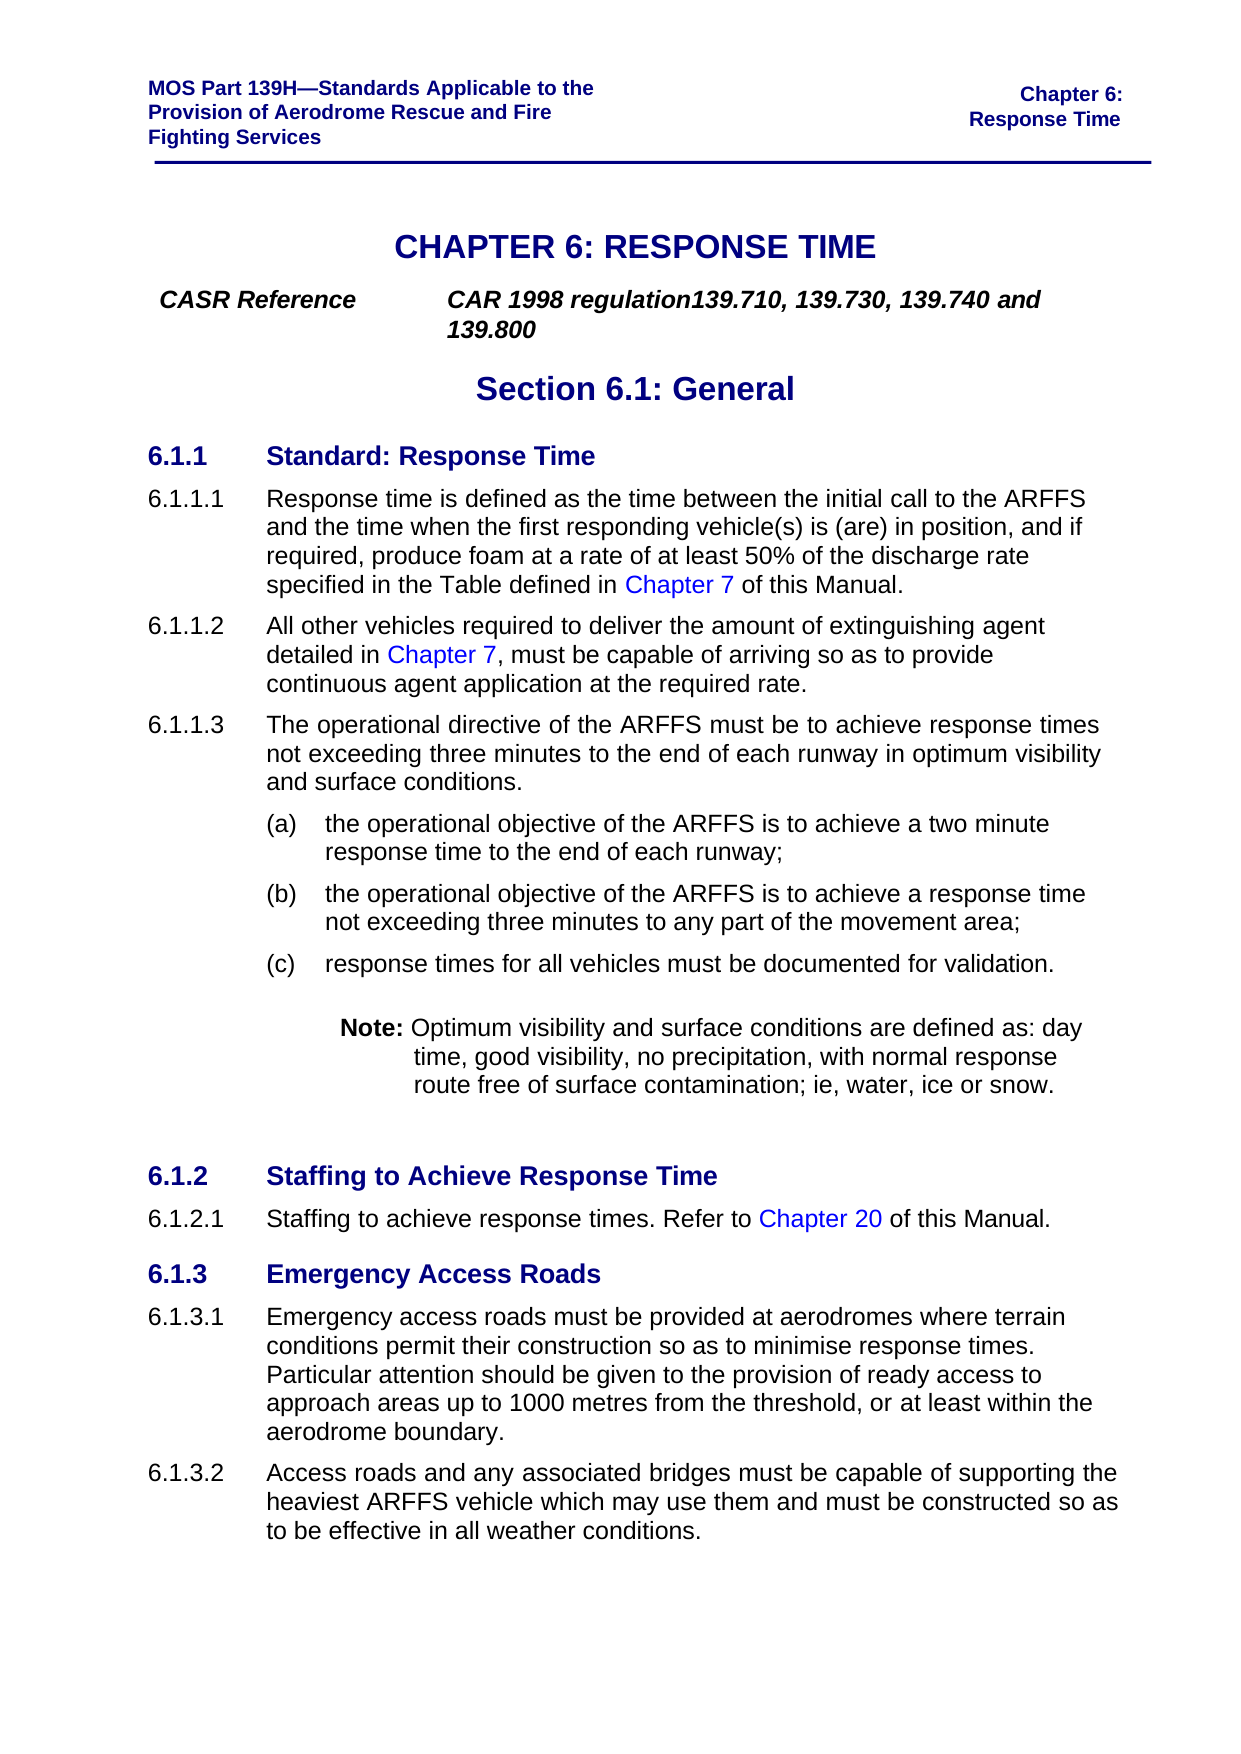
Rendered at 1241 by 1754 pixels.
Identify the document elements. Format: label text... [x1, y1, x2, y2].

list the operational objective of the ARFFS is to achieve a response time not exceeding three minutes to any part of the movement area; [266, 879, 1089, 936]
list The operational directive of the ARFFS must be to achieve response times not exceeding three minutes to the end of each runway in optimum visibility and surface conditions. [148, 710, 1101, 796]
list Emergency access roads must be provided at aerodromes where terrain conditions permit their construction so as to minimise response times. Particular attention should be given to the provision of ready access to approach areas up to 1000 metres from the threshold, or at least within the aerodrome boundary. [148, 1302, 1098, 1446]
list Staffing to achieve response times. Refer to Chapter 20 of this Manual. [148, 1204, 1144, 1232]
subtitle Section 6.1: General [161, 369, 1110, 407]
list Access roads and any associated bridges must be capable of supporting the heaviest ARFFS vehicle which may use them and must be constructed so as to be effective in all weather conditions. [148, 1458, 1119, 1544]
subtitle CHAPTER 6: RESPONSE TIME [161, 227, 1110, 266]
text Chapter 6: Response Time [969, 82, 1124, 131]
text CASR Reference CAR 1998 regulation139.710, 139.730, 139.740 and [159, 285, 1144, 314]
subtitle Staffing to Achieve Response Time [148, 1160, 1144, 1191]
subtitle Emergency Access Roads [148, 1258, 1144, 1289]
list the operational objective of the ARFFS is to achieve a two minute response time to the end of each runway; [266, 809, 1053, 866]
list response times for all vehicles must be documented for validation. [266, 949, 1144, 977]
text MOS Part 139H—Standards Applicable to the Provision of Aerodrome Rescue and Fire Fighting Services [148, 75, 596, 148]
list All other vehicles required to deliver the amount of extinguishing agent detailed in Chapter 7, must be capable of arriving so as to provide continuous agent application at the required rate. [148, 611, 1047, 697]
list Response time is defined as the time between the initial call to the ARFFS and the time when the first responding vehicle(s) is (are) in position, and if required, produce foam at a rate of at least 50% of the discharge rate specified in the Table defined in Chapter 7 of this Manual. [148, 483, 1091, 598]
subtitle Standard: Response Time [148, 440, 1144, 471]
text 139.800 [447, 314, 1144, 343]
text Note: Optimum visibility and surface conditions are defined as: day time, good visibility, no precipitation, with normal response route free of surface contamination; ie, water, ice or snow. [340, 1013, 1089, 1099]
